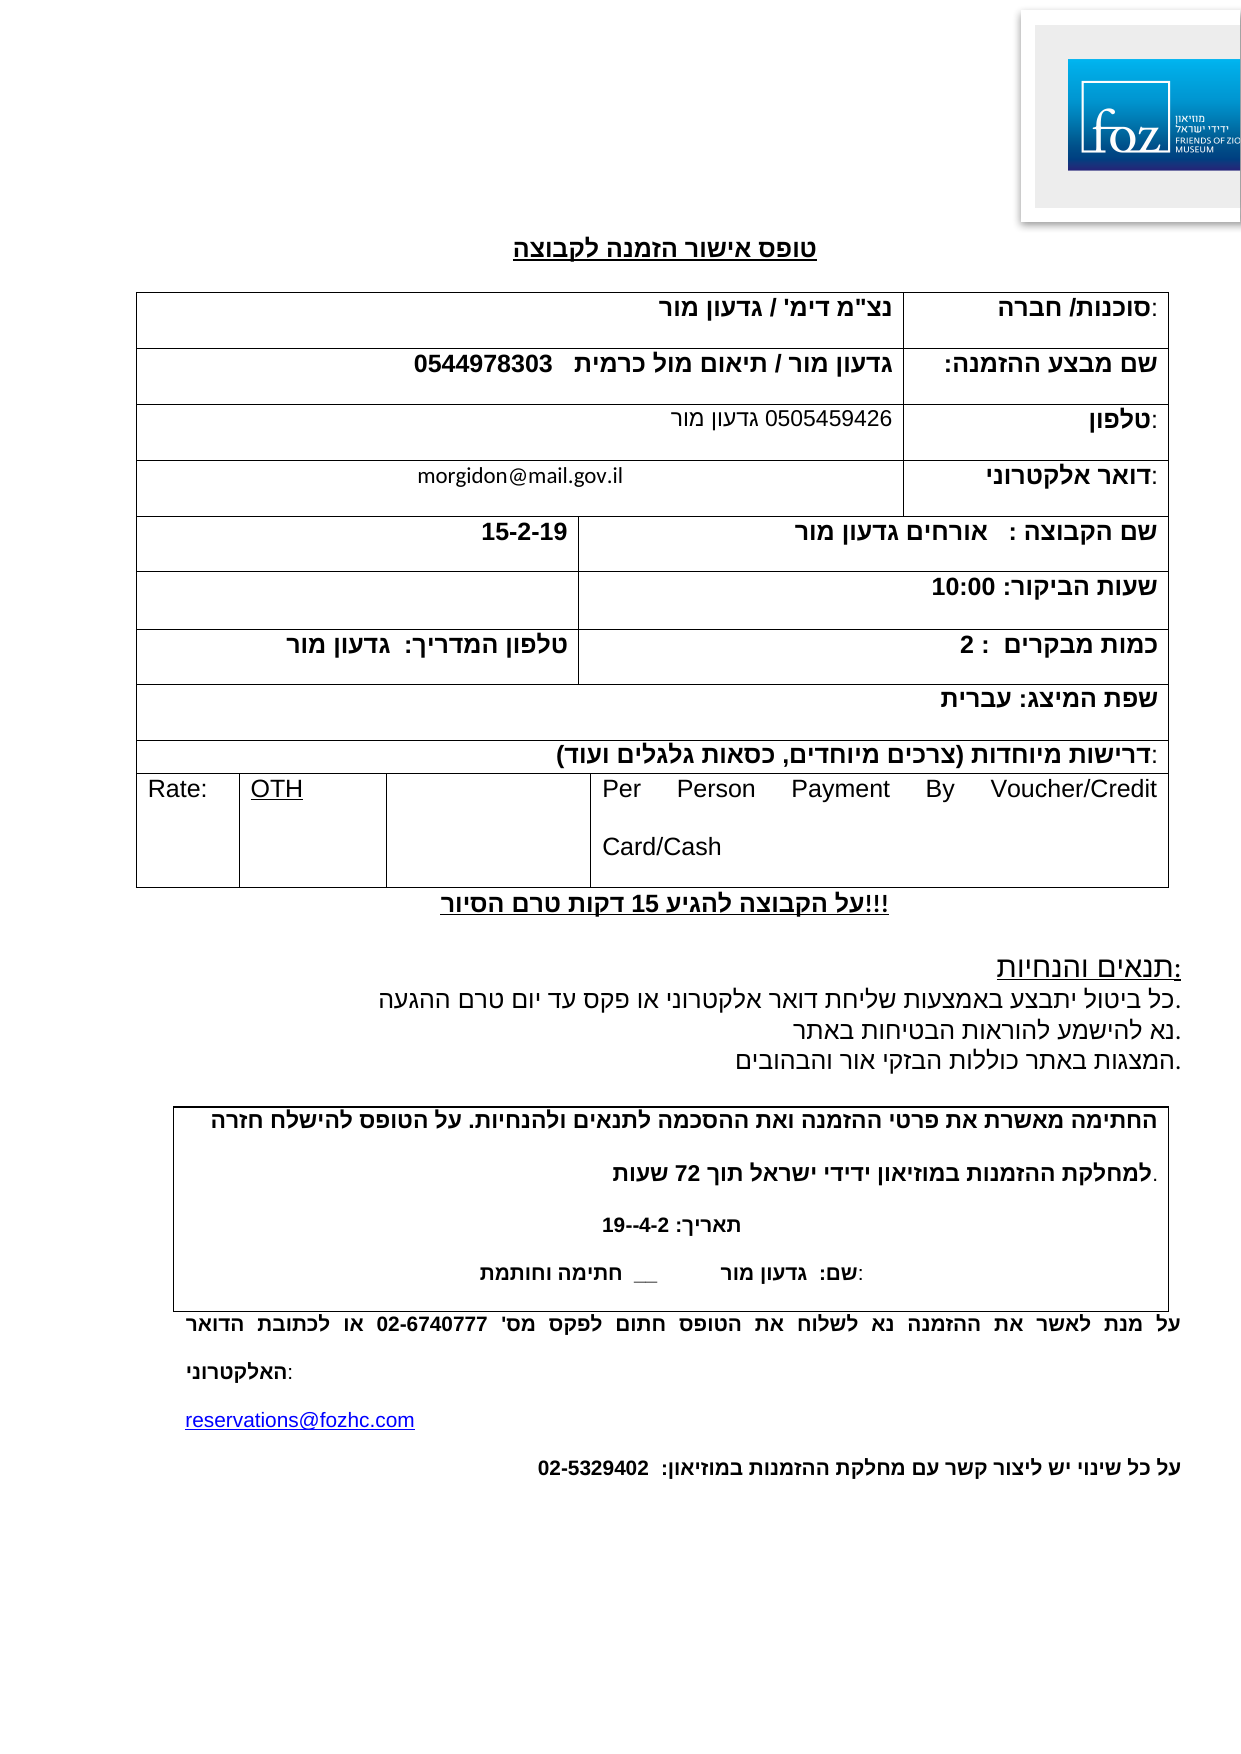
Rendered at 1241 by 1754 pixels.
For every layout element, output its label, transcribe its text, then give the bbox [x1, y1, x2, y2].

table_cell [387, 774, 590, 887]
table_cell דואר אלקטרוני: [904, 461, 1168, 516]
table_cell OTH [240, 774, 386, 887]
table_cell 0505459426 גדעון מור [137, 405, 903, 460]
table_cell Per Person Payment By Voucher/Credit Card/Cash [591, 774, 1168, 887]
text על מנת לאשר את ההזמנה נא לשלוח את הטופס חתום לפקס מס' 02-6740777 או לכתובת הדואר האלקטרוני: [185, 1312, 1181, 1384]
table_header נצ"מ דימ' / גדעון מור [137, 293, 903, 348]
table_cell טלפון המדריך: גדעון מור [137, 630, 578, 683]
table_header החתימה מאשרת את פרטי ההזמנה ואת ההסכמה לתנאים ולהנחיות. על הטופס להישלח חזרה למחלקת ההזמנות במוזיאון ידידי ישראל תוך 72 שעות. תאריך: 4-2--19 שם: גדעון מור __ חתימה וחותמת: [174, 1108, 1168, 1311]
table_cell שם מבצע ההזמנה: [904, 349, 1168, 404]
table_cell טלפון: [904, 405, 1168, 460]
table_cell גדעון מור / תיאום מול כרמית 0544978303 [137, 349, 903, 404]
table_header סוכנות/ חברה: [904, 293, 1168, 348]
table_cell שפת המיצג: עברית [137, 685, 1168, 739]
text נא להישמע להוראות הבטיחות באתר. [148, 1015, 1181, 1045]
text על הקבוצה להגיע 15 דקות טרם הסיור!!! [148, 888, 1181, 918]
table_cell כמות מבקרים : 2 [579, 630, 1168, 683]
table_cell דרישות מיוחדות (צרכים מיוחדים, כסאות גלגלים ועוד): [137, 741, 1168, 773]
text תנאים והנחיות: [148, 949, 1181, 984]
table_cell שם הקבוצה : אורחים גדעון מור [579, 517, 1168, 571]
table_cell 15-2-19 [137, 517, 578, 571]
table_cell Rate: [137, 774, 239, 887]
table_cell [137, 572, 578, 629]
text reservations@fozhc.com [185, 1408, 1181, 1432]
table_cell morgidon@mail.gov.il [137, 461, 903, 516]
text טופס אישור הזמנה לקבוצה [148, 234, 1181, 263]
text כל ביטול יתבצע באמצעות שליחת דואר אלקטרוני או פקס עד יום טרם ההגעה. [148, 984, 1181, 1015]
picture [1035, 25, 1241, 208]
text המצגות באתר כוללות הבזקי אור והבהובים. [148, 1045, 1181, 1076]
table_cell שעות הביקור: 10:00 [579, 572, 1168, 629]
text על כל שינוי יש ליצור קשר עם מחלקת ההזמנות במוזיאון: 02-5329402 [185, 1456, 1181, 1480]
